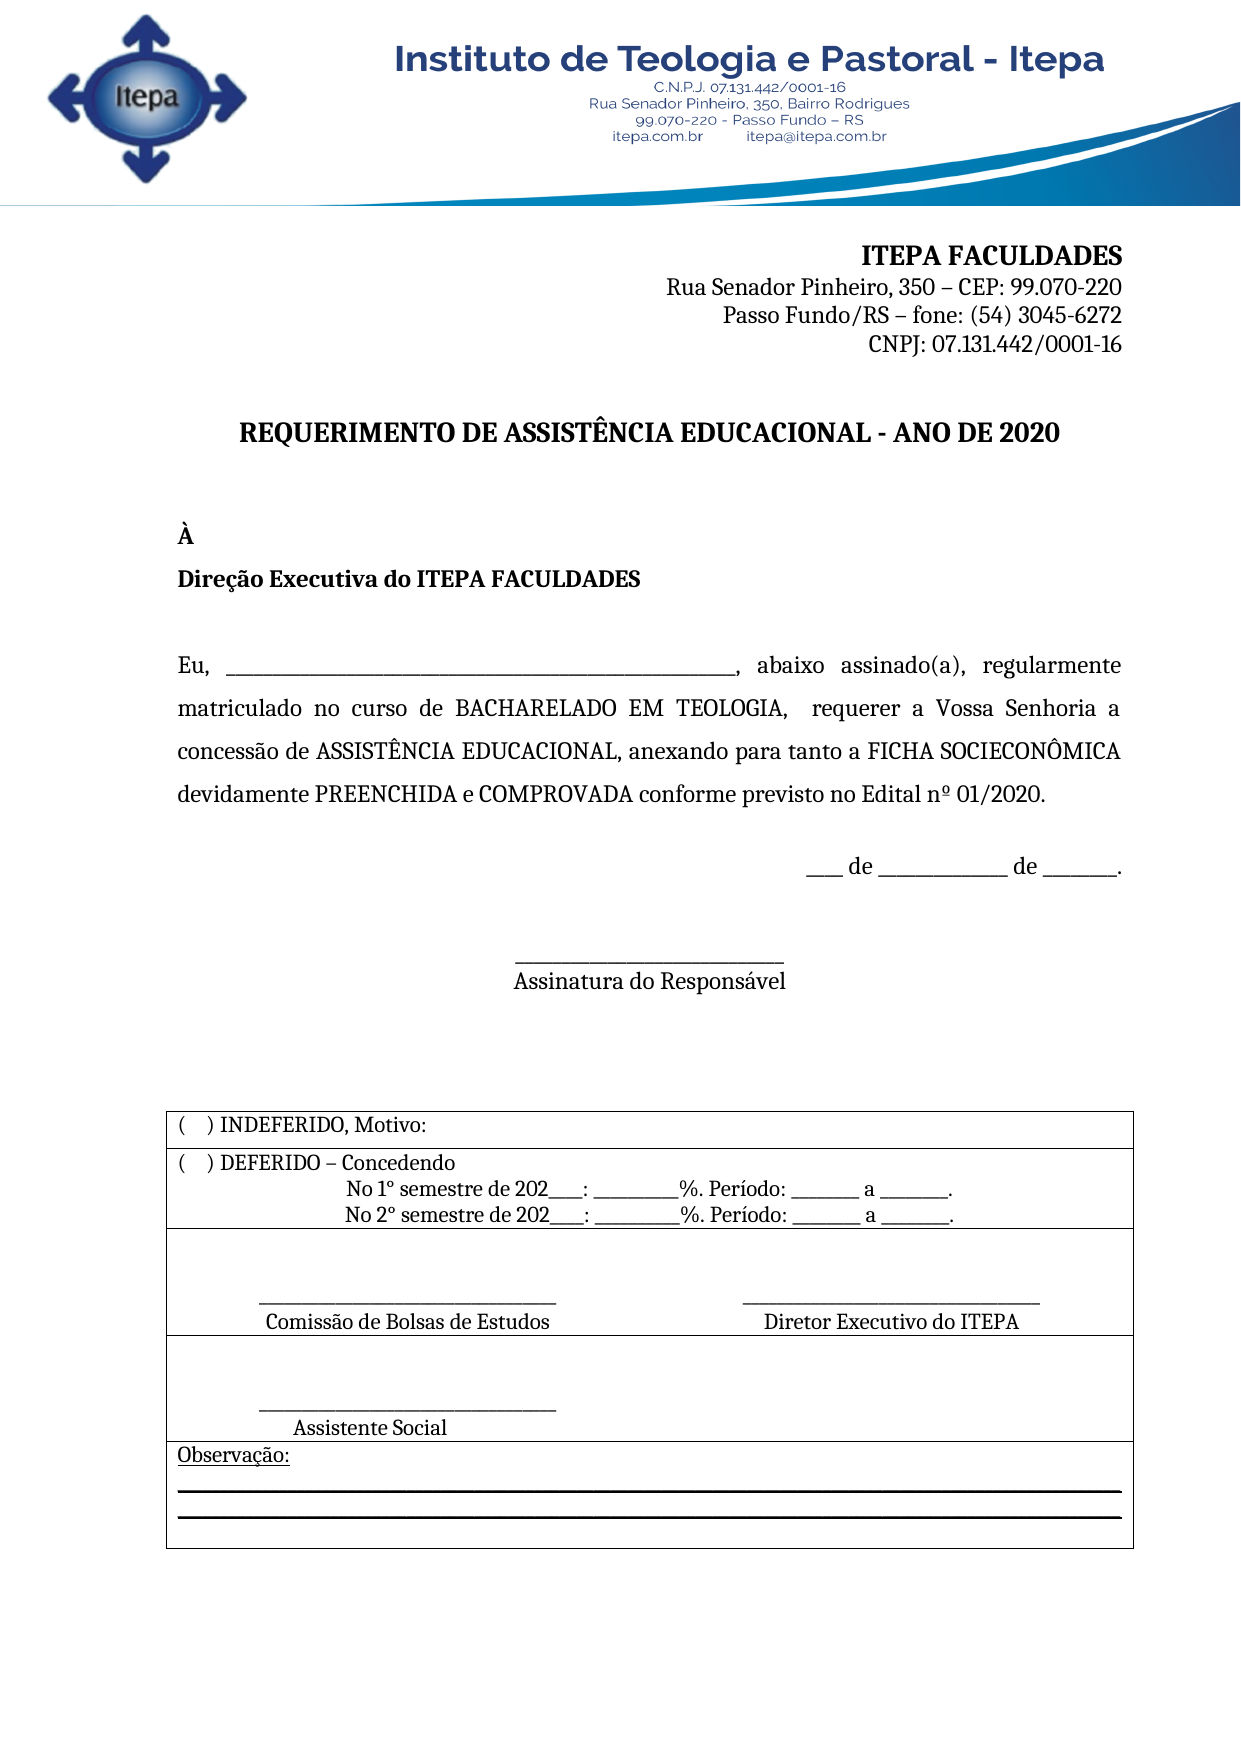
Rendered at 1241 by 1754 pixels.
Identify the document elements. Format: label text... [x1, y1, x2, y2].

table_cell ( ) DEFERIDO – Concedendo [167, 1149, 1133, 1176]
text Eu, _______________________________________________________, abaixo assinado(a), regularmente matriculado no curso de BACHARELADO EM TEOLOGIA, requerer a Vossa Senhoria a concessão de ASSISTÊNCIA EDUCACIONAL, anexando para tanto a FICHA SOCIECONÔMICA devidamente PREENCHIDA e COMPROVADA conforme previsto no Edital nº 01/2020. [177, 651, 1122, 809]
table_cell ___________________________________ Assistente Social [167, 1336, 649, 1441]
table_cell Observação: ______________________________________________________________________________________________________________________________________________________________________________________________________________________________ [167, 1442, 1133, 1548]
table_cell [650, 1336, 1133, 1441]
text Direção Executiva do ITEPA FACULDADES [177, 565, 1122, 593]
text Passo Fundo/RS – fone: (54) 3045-6272 [177, 301, 1122, 330]
text CNPJ: 07.131.442/0001-16 [177, 330, 1122, 359]
table_cell No 2° semestre de 202____: __________%. Período: ________ a ________. [167, 1202, 1133, 1228]
text À [177, 522, 1122, 550]
picture [0, 6, 1241, 206]
text Assinatura do Responsável [177, 967, 1122, 996]
text REQUERIMENTO DE ASSISTÊNCIA EDUCACIONAL - ANO DE 2020 [177, 416, 1122, 450]
text Rua Senador Pinheiro, 350 – CEP: 99.070-220 [177, 272, 1122, 301]
table_header ( ) INDEFERIDO, Motivo: [167, 1112, 1133, 1148]
text ____ de ______________ de ________. [177, 852, 1122, 881]
table_cell No 1° semestre de 202____: __________%. Período: ________ a ________. [167, 1176, 1133, 1202]
table_cell ___________________________________ Comissão de Bolsas de Estudos [167, 1229, 649, 1335]
text _____________________________ [177, 938, 1122, 967]
text ITEPA FACULDADES [177, 239, 1122, 272]
table_cell ___________________________________ Diretor Executivo do ITEPA [650, 1229, 1133, 1335]
